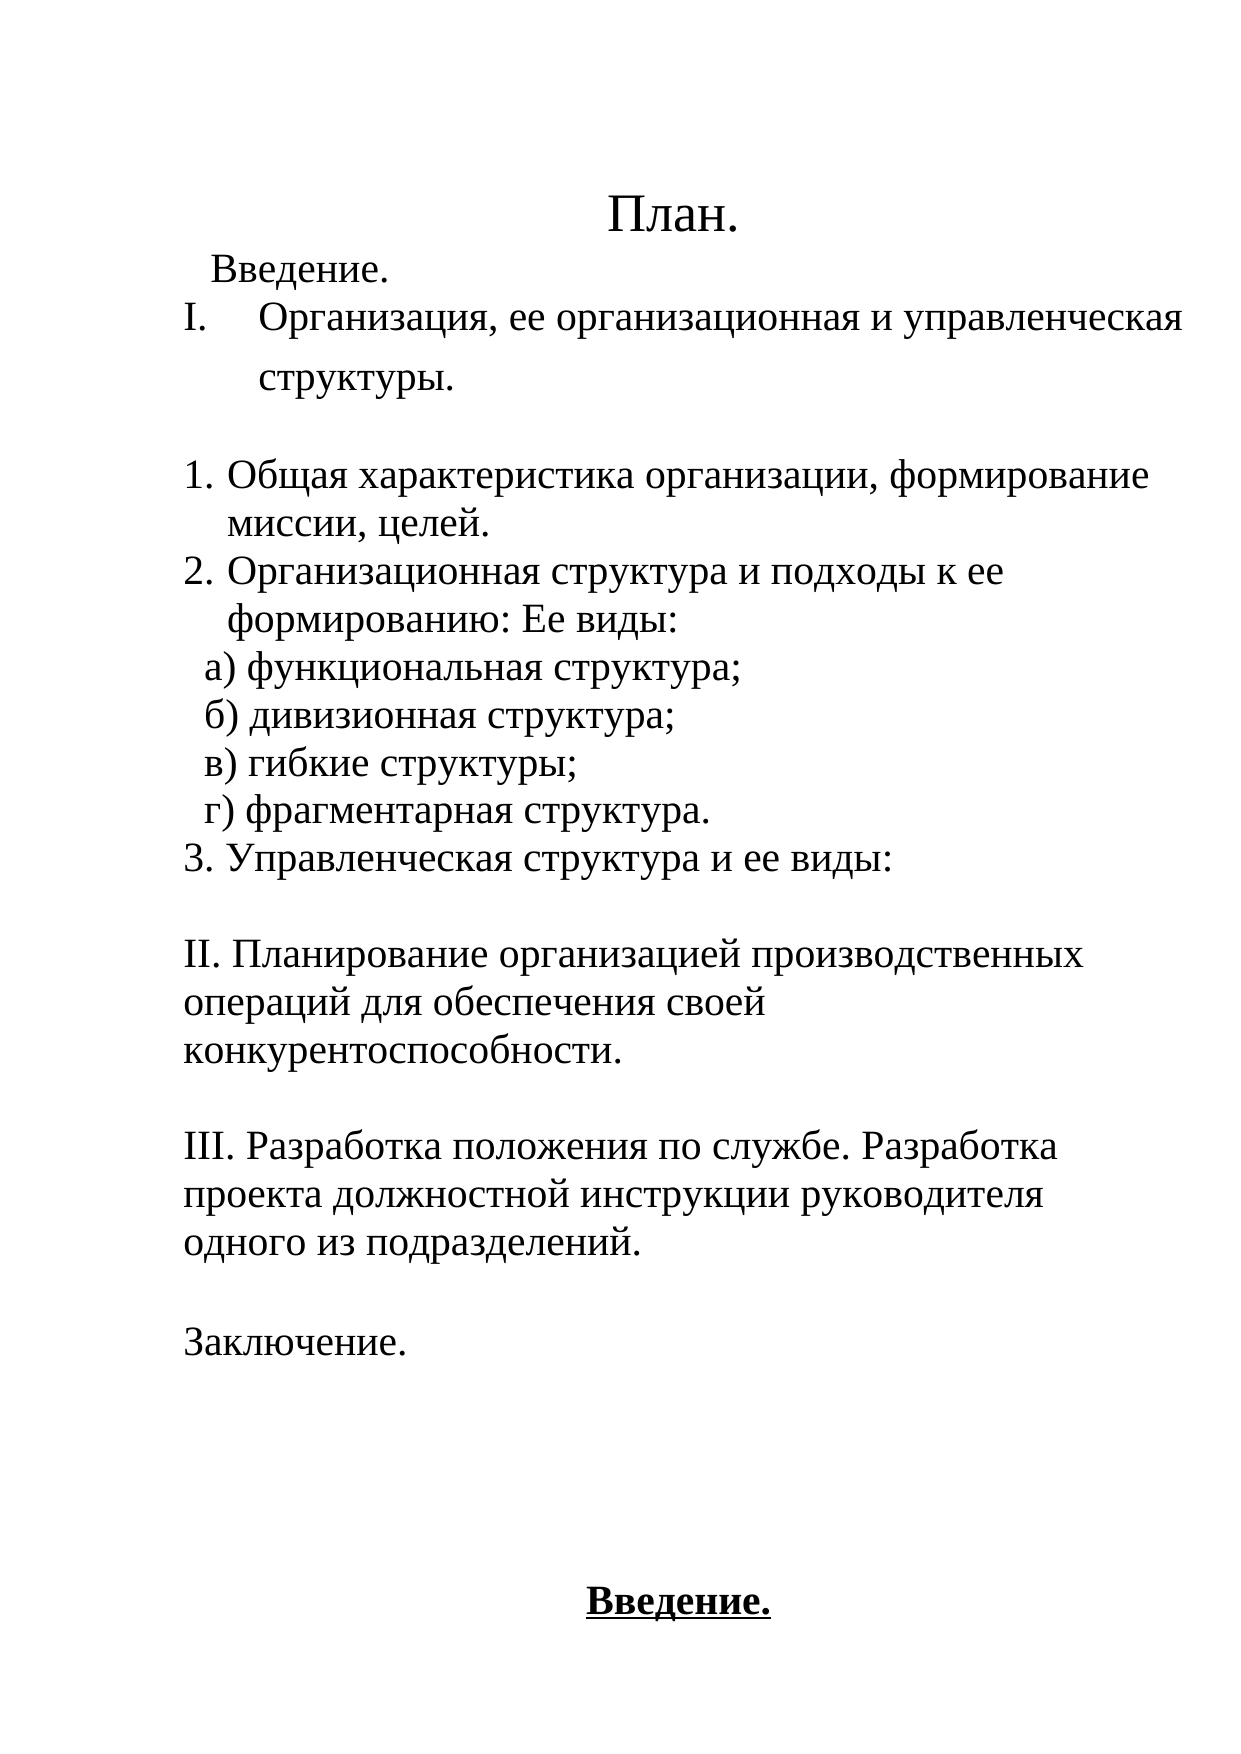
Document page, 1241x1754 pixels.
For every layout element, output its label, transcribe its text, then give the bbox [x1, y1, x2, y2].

subtitle Организационная структура и подходы к ее формированию: Ее виды: [183, 545, 1240, 641]
text операций для обеспечения своей конкурентоспособности. [183, 977, 1163, 1072]
subtitle а) функциональная структура; [183, 641, 1240, 689]
text Введение. [183, 1576, 1174, 1623]
subtitle Введение. [183, 243, 1163, 291]
subtitle б) дивизионная структура; [183, 689, 1240, 737]
text План. [183, 181, 1163, 243]
subtitle Общая характеристика организации, формирование миссии, целей. [183, 449, 1240, 545]
subtitle Организация, ее организационная и управленческая структуры. [183, 291, 1240, 402]
subtitle II. Планирование организацией производственных [183, 929, 1240, 977]
text одного из подразделений. [183, 1216, 1163, 1264]
subtitle г) фрагментарная структура. [183, 785, 1240, 833]
subtitle 3. Управленческая структура и ее виды: [183, 833, 1240, 881]
subtitle в) гибкие структуры; [183, 737, 1240, 785]
text Заключение. [183, 1317, 1163, 1365]
text проекта должностной инструкции руководителя [183, 1168, 1163, 1216]
text III. Разработка положения по службе. Разработка [183, 1120, 1163, 1168]
